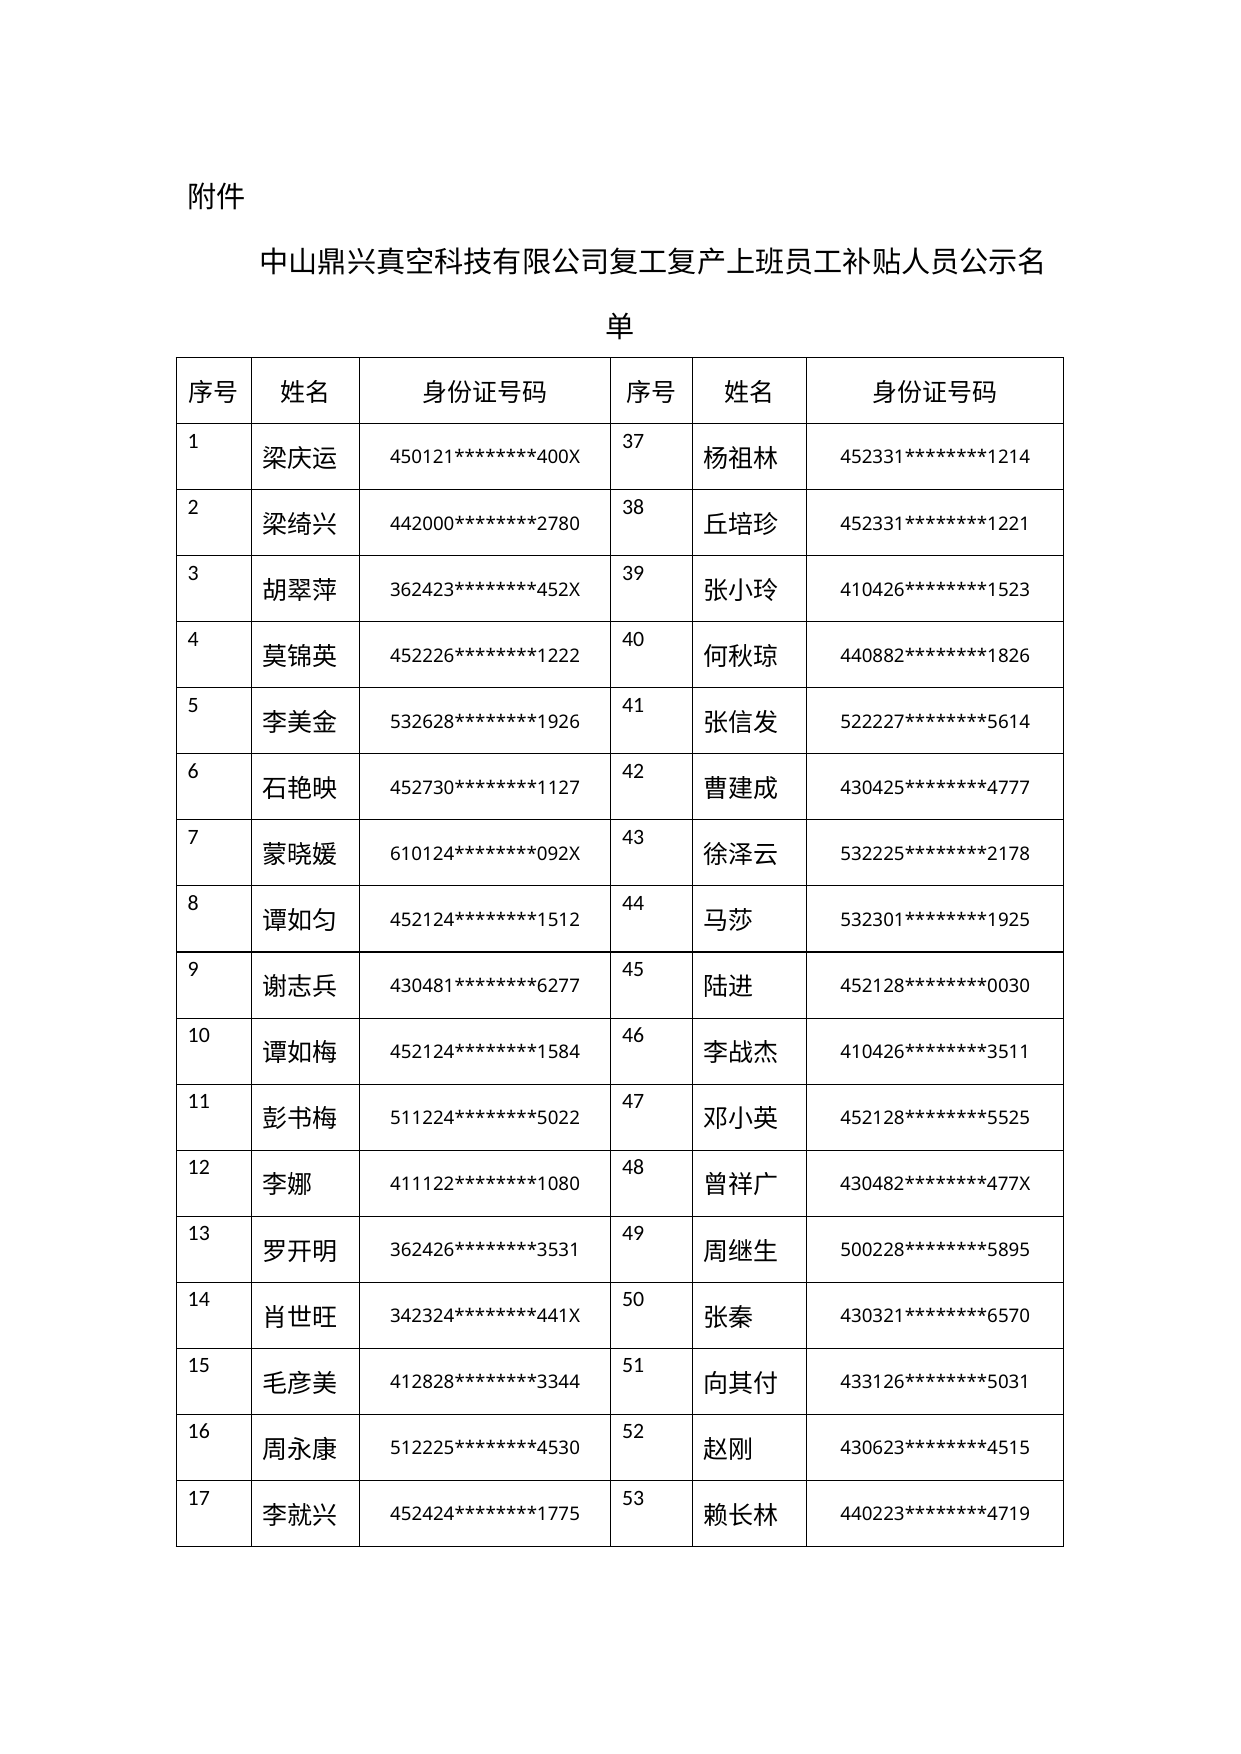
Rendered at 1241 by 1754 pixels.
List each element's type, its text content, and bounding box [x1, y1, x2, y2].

table_cell 522227********5614 [807, 688, 1063, 753]
table_cell 张秦 [693, 1283, 806, 1348]
table_cell 徐泽云 [693, 820, 806, 885]
table_cell 2 [177, 490, 251, 555]
table_cell 毛彦美 [252, 1349, 359, 1414]
table_cell 433126********5031 [807, 1349, 1063, 1414]
table_cell 6 [177, 754, 251, 819]
table_cell 45 [611, 953, 692, 1017]
table_cell 10 [177, 1019, 251, 1083]
table_cell 532628********1926 [360, 688, 610, 753]
table_cell 50 [611, 1283, 692, 1348]
table_cell 蒙晓媛 [252, 820, 359, 885]
table_cell 452226********1222 [360, 622, 610, 687]
text 中山鼎兴真空科技有限公司复工复产上班员工补贴人员公示名单 [187, 227, 1053, 357]
table_cell 532301********1925 [807, 886, 1063, 951]
table_cell 452331********1221 [807, 490, 1063, 555]
table_cell 39 [611, 556, 692, 621]
table_cell 3 [177, 556, 251, 621]
table_cell 1 [177, 424, 251, 489]
table_cell 430482********477X [807, 1151, 1063, 1216]
table_cell 赵刚 [693, 1415, 806, 1480]
table_header 姓名 [252, 358, 359, 423]
table_cell 452331********1214 [807, 424, 1063, 489]
table_cell 440223********4719 [807, 1481, 1063, 1546]
table_cell 胡翠萍 [252, 556, 359, 621]
table_cell 邓小英 [693, 1085, 806, 1149]
table_cell 342324********441X [360, 1283, 610, 1348]
table_cell 452730********1127 [360, 754, 610, 819]
table_cell 410426********3511 [807, 1019, 1063, 1083]
table_cell 512225********4530 [360, 1415, 610, 1480]
table_cell 412828********3344 [360, 1349, 610, 1414]
table_cell 梁绮兴 [252, 490, 359, 555]
table_header 身份证号码 [360, 358, 610, 423]
table_cell 9 [177, 953, 251, 1017]
table_cell 14 [177, 1283, 251, 1348]
table_cell 410426********1523 [807, 556, 1063, 621]
table_header 序号 [177, 358, 251, 423]
table_header 姓名 [693, 358, 806, 423]
table_cell 7 [177, 820, 251, 885]
table_cell 曹建成 [693, 754, 806, 819]
table_cell 452124********1512 [360, 886, 610, 951]
table_cell 李娜 [252, 1151, 359, 1216]
table_cell 谭如梅 [252, 1019, 359, 1083]
table_cell 411122********1080 [360, 1151, 610, 1216]
text 附件 [187, 162, 1053, 227]
table_cell 532225********2178 [807, 820, 1063, 885]
table_cell 49 [611, 1217, 692, 1282]
table_cell 11 [177, 1085, 251, 1149]
table_cell 610124********092X [360, 820, 610, 885]
table_cell 谢志兵 [252, 953, 359, 1017]
table_cell 17 [177, 1481, 251, 1546]
table_cell 452424********1775 [360, 1481, 610, 1546]
table_cell 赖长林 [693, 1481, 806, 1546]
table_cell 42 [611, 754, 692, 819]
table_cell 罗开明 [252, 1217, 359, 1282]
table_cell 彭书梅 [252, 1085, 359, 1149]
table_cell 周继生 [693, 1217, 806, 1282]
table_cell 陆进 [693, 953, 806, 1017]
table_cell 13 [177, 1217, 251, 1282]
table_header 身份证号码 [807, 358, 1063, 423]
table_cell 37 [611, 424, 692, 489]
table_cell 51 [611, 1349, 692, 1414]
table_cell 8 [177, 886, 251, 951]
table_cell 43 [611, 820, 692, 885]
table_cell 442000********2780 [360, 490, 610, 555]
table_cell 谭如匀 [252, 886, 359, 951]
table_cell 430623********4515 [807, 1415, 1063, 1480]
table_cell 44 [611, 886, 692, 951]
table_cell 430481********6277 [360, 953, 610, 1017]
table_cell 53 [611, 1481, 692, 1546]
table_cell 52 [611, 1415, 692, 1480]
table_cell 38 [611, 490, 692, 555]
table_cell 15 [177, 1349, 251, 1414]
table_cell 40 [611, 622, 692, 687]
table_cell 47 [611, 1085, 692, 1149]
table_cell 丘培珍 [693, 490, 806, 555]
table_cell 46 [611, 1019, 692, 1083]
table_cell 5 [177, 688, 251, 753]
table_cell 500228********5895 [807, 1217, 1063, 1282]
table_cell 曾祥广 [693, 1151, 806, 1216]
table_cell 362426********3531 [360, 1217, 610, 1282]
table_cell 41 [611, 688, 692, 753]
table_cell 李美金 [252, 688, 359, 753]
table_cell 李战杰 [693, 1019, 806, 1083]
table_cell 511224********5022 [360, 1085, 610, 1149]
table_cell 4 [177, 622, 251, 687]
table_cell 430321********6570 [807, 1283, 1063, 1348]
table_header 序号 [611, 358, 692, 423]
table_cell 何秋琼 [693, 622, 806, 687]
table_cell 张小玲 [693, 556, 806, 621]
table_cell 430425********4777 [807, 754, 1063, 819]
table_cell 12 [177, 1151, 251, 1216]
table_cell 16 [177, 1415, 251, 1480]
table_cell 向其付 [693, 1349, 806, 1414]
table_cell 450121********400X [360, 424, 610, 489]
table_cell 440882********1826 [807, 622, 1063, 687]
table_cell 周永康 [252, 1415, 359, 1480]
table_cell 肖世旺 [252, 1283, 359, 1348]
table_cell 452124********1584 [360, 1019, 610, 1083]
table_cell 石艳映 [252, 754, 359, 819]
table_cell 杨祖林 [693, 424, 806, 489]
table_cell 马莎 [693, 886, 806, 951]
table_cell 48 [611, 1151, 692, 1216]
table_cell 452128********0030 [807, 953, 1063, 1017]
table_cell 张信发 [693, 688, 806, 753]
table_cell 梁庆运 [252, 424, 359, 489]
table_cell 莫锦英 [252, 622, 359, 687]
table_cell 362423********452X [360, 556, 610, 621]
table_cell 李就兴 [252, 1481, 359, 1546]
table_cell 452128********5525 [807, 1085, 1063, 1149]
